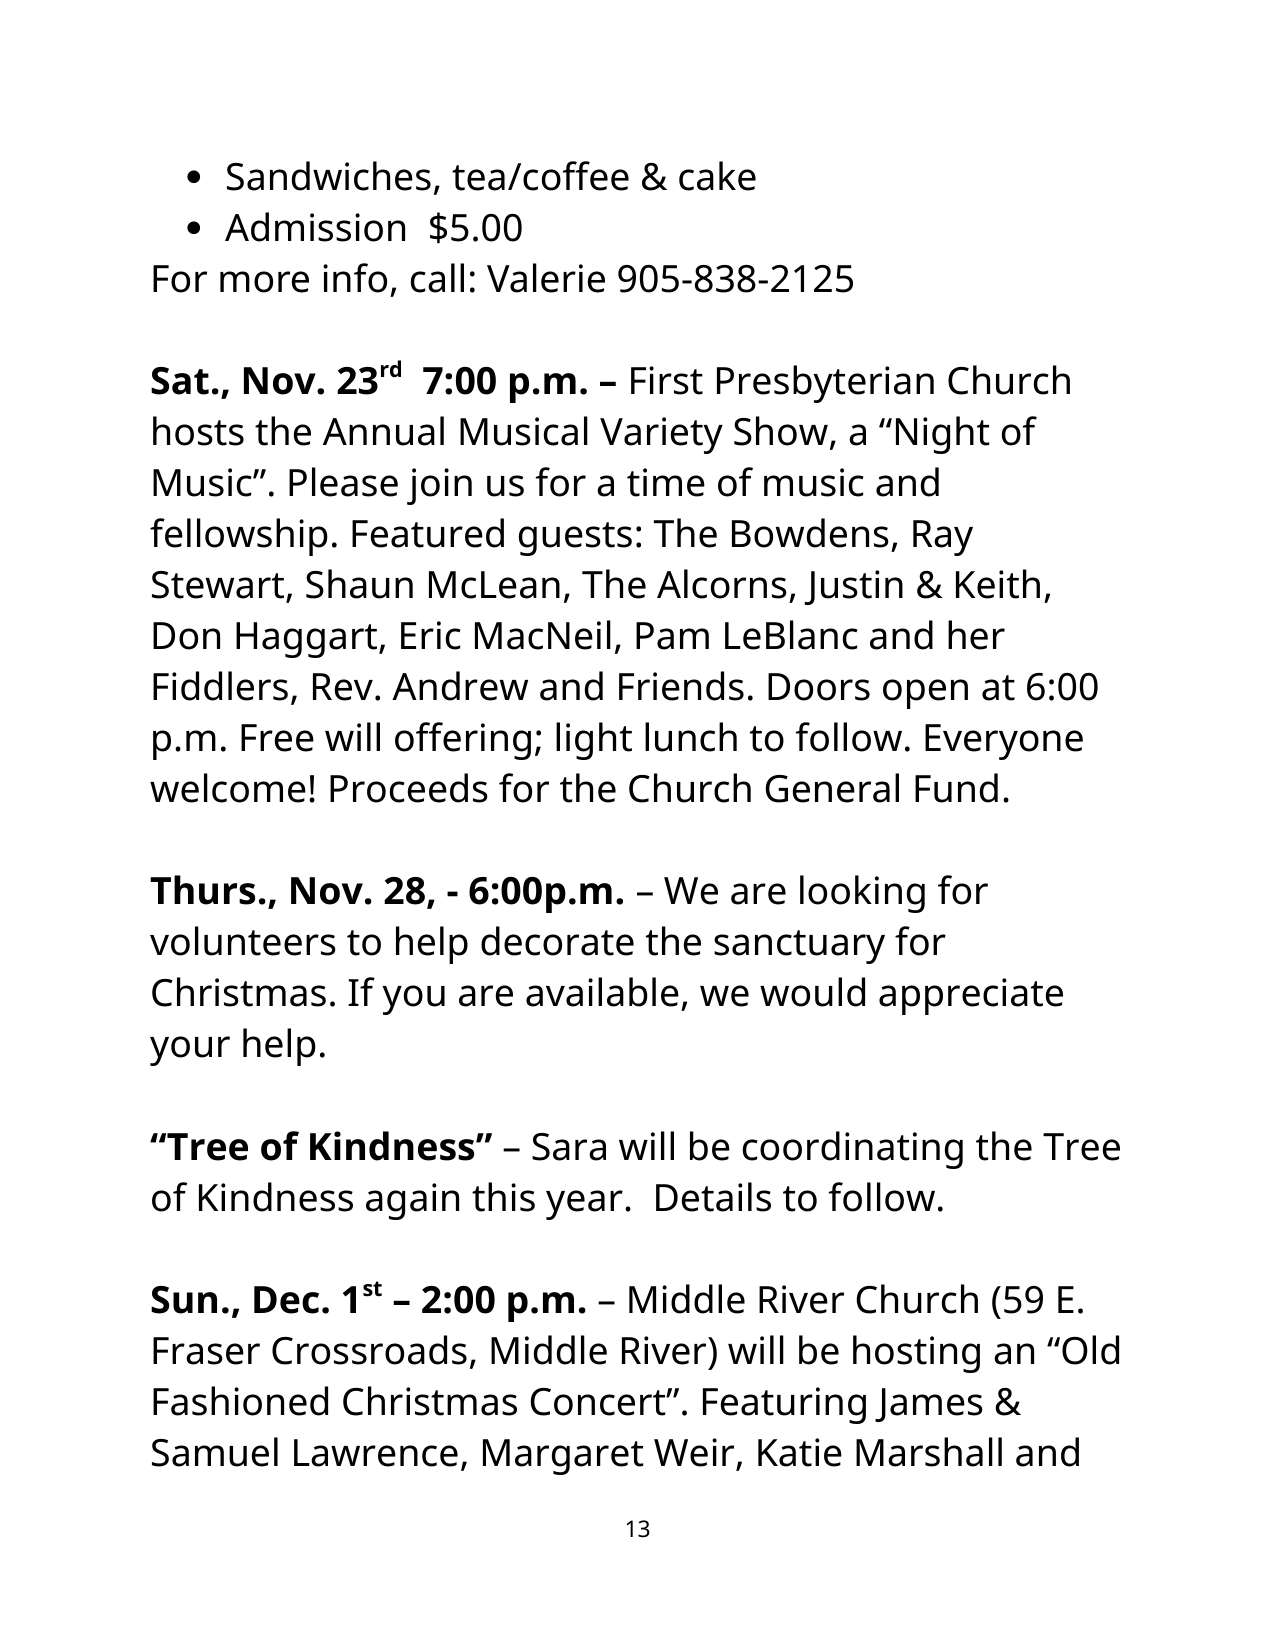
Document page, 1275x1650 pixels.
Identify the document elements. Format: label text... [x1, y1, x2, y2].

text Thurs., Nov. 28, - 6:00p.m. – We are looking for volunteers to help decorate the sanctuary for Christmas. If you are available, we would appreciate your help. [150, 864, 1125, 1069]
text Sat., Nov. 23rd 7:00 p.m. – First Presbyterian Church hosts the Annual Musical Variety Show, a “Night of Music”. Please join us for a time of music and fellowship. Featured guests: The Bowdens, Ray Stewart, Shaun McLean, The Alcorns, Justin & Keith, Don Haggart, Eric MacNeil, Pam LeBlanc and her Fiddlers, Rev. Andrew and Friends. Doors open at 6:00 p.m. Free will offering; light lunch to follow. Everyone welcome! Proceeds for the Church General Fund. [150, 354, 1125, 813]
list Admission $5.00 [187, 201, 1125, 252]
text “Tree of Kindness” – Sara will be coordinating the Tree of Kindness again this year. Details to follow. [150, 1120, 1125, 1222]
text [150, 1273, 1125, 1477]
list Sandwiches, tea/coffee & cake [187, 150, 1125, 201]
text For more info, call: Valerie 905-838-2125 [150, 252, 1125, 303]
